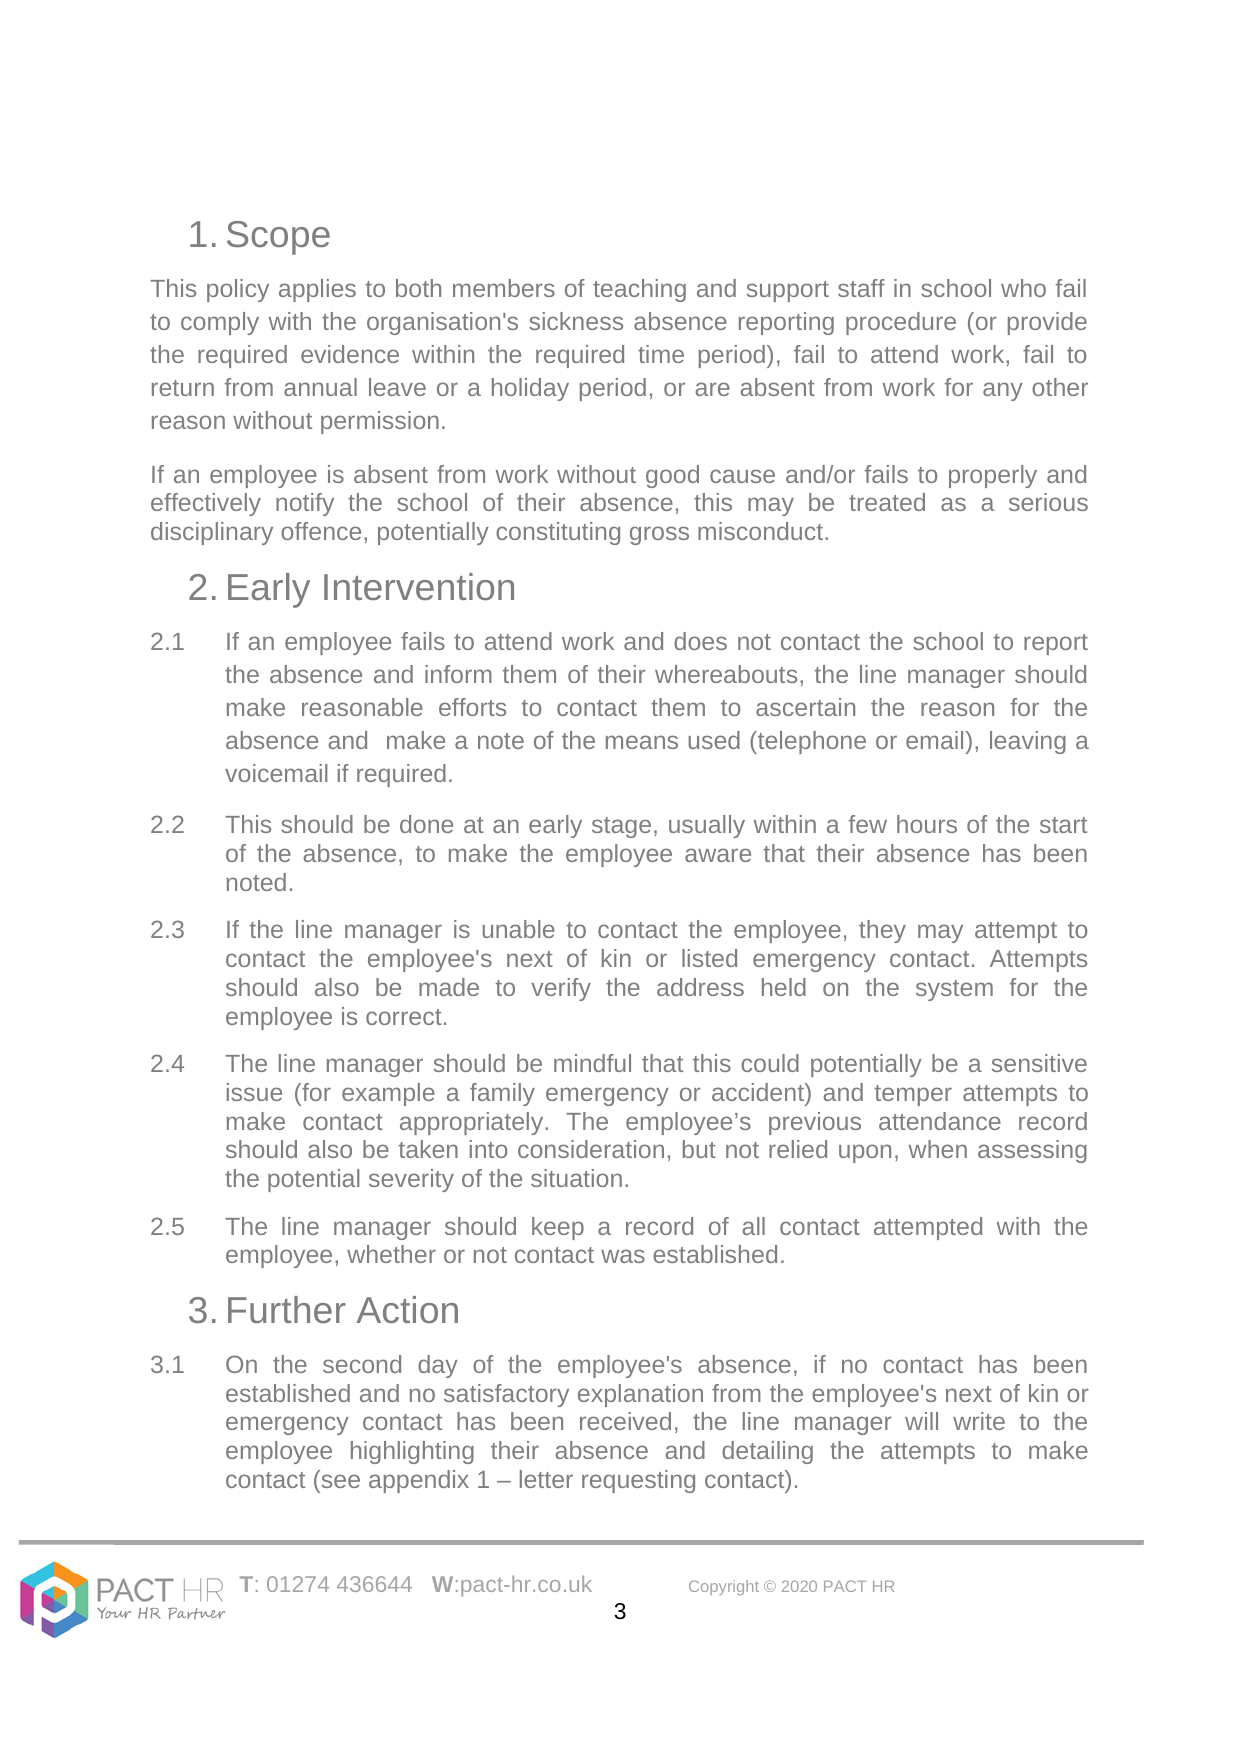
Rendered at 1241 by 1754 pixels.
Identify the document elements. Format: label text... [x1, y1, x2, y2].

list Further Action [187, 1288, 1090, 1331]
text This policy applies to both members of teaching and support staff in school who fail to comply with the organisation's sickness absence reporting procedure (or provide the required evidence within the required time period), fail to attend work, fail to return from annual leave or a holiday period, or are absent from work for any other reason without permission. [150, 274, 1090, 434]
list Scope [187, 212, 1090, 255]
picture [18, 1556, 229, 1642]
text 2.4 The line manager should be mindful that this could potentially be a sensitive issue (for example a family emergency or accident) and temper attempts to make contact appropriately. The employee’s previous attendance record should also be taken into consideration, but not relied upon, when assessing the potential severity of the situation. [150, 1049, 1090, 1193]
text 2.3 If the line manager is unable to contact the employee, they may attempt to contact the employee's next of kin or listed emergency contact. Attempts should also be made to verify the address held on the system for the employee is correct. [150, 915, 1090, 1030]
text 2.2 This should be done at an early stage, usually within a few hours of the start of the absence, to make the employee aware that their absence has been noted. [150, 810, 1090, 897]
text 2.1 If an employee fails to attend work and does not contact the school to report the absence and inform them of their whereabouts, the line manager should make reasonable efforts to contact them to ascertain the reason for the absence and make a note of the means used (telephone or email), leaving a voicemail if required. [150, 627, 1090, 787]
text If an employee is absent from work without good cause and/or fails to properly and effectively notify the school of their absence, this may be treated as a serious disciplinary offence, potentially constituting gross misconduct. [150, 460, 1090, 546]
text 2.5 The line manager should keep a record of all contact attempted with the employee, whether or not contact was established. [150, 1212, 1090, 1269]
list Early Intervention [187, 565, 1090, 608]
text 3.1 On the second day of the employee's absence, if no contact has been established and no satisfactory explanation from the employee's next of kin or emergency contact has been received, the line manager will write to the employee highlighting their absence and detailing the attempts to make contact (see appendix 1 – letter requesting contact). [150, 1350, 1090, 1493]
